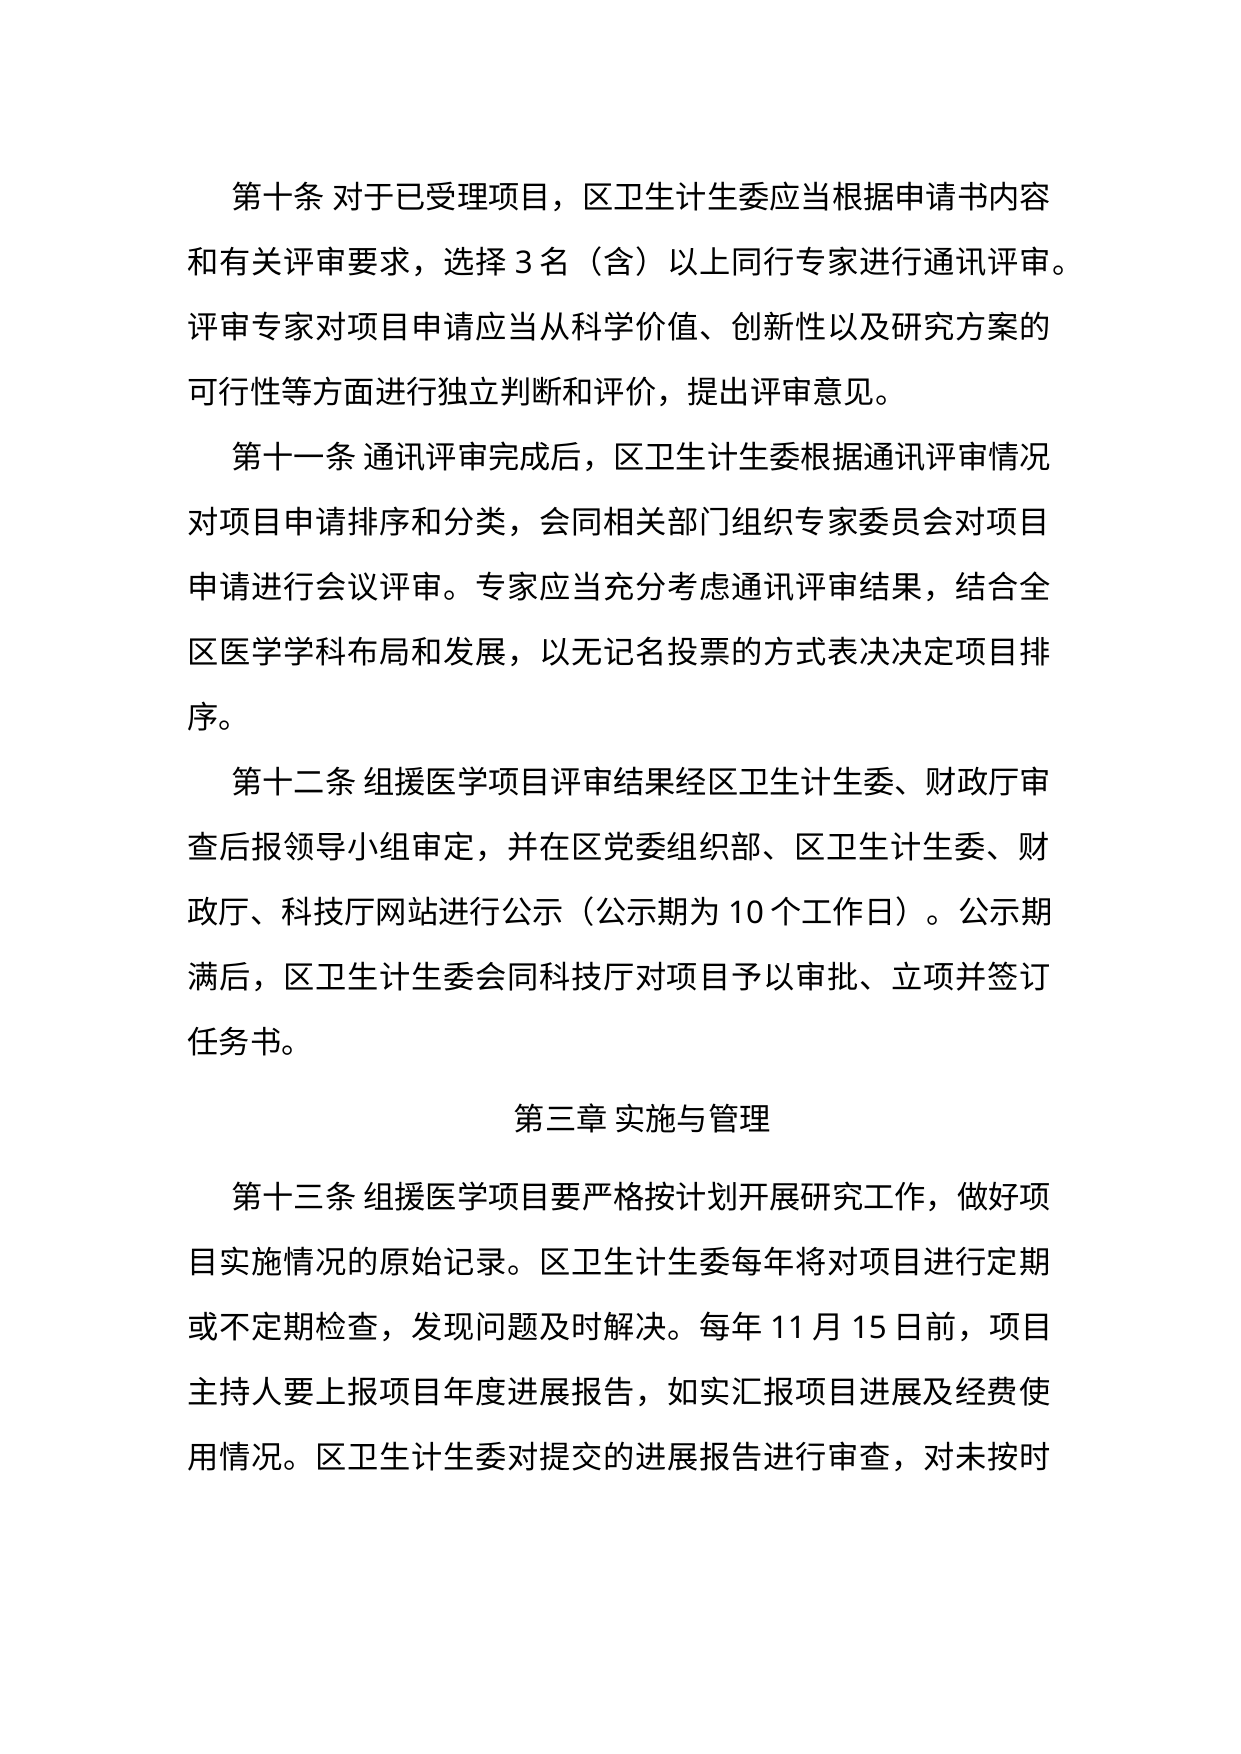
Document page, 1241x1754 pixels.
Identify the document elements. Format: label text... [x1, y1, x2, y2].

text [187, 1162, 1053, 1487]
text 第三章 实施与管理 [187, 1084, 1053, 1149]
text 第十一条 通讯评审完成后，区卫生计生委根据通讯评审情况对项目申请排序和分类，会同相关部门组织专家委员会对项目申请进行会议评审。专家应当充分考虑通讯评审结果，结合全区医学学科布局和发展，以无记名投票的方式表决决定项目排序。 [187, 422, 1053, 747]
text 第十条 对于已受理项目，区卫生计生委应当根据申请书内容和有关评审要求，选择3名（含）以上同行专家进行通讯评审。评审专家对项目申请应当从科学价值、创新性以及研究方案的可行性等方面进行独立判断和评价，提出评审意见。 [187, 162, 1053, 422]
text 第十二条 组援医学项目评审结果经区卫生计生委、财政厅审查后报领导小组审定，并在区党委组织部、区卫生计生委、财政厅、科技厅网站进行公示（公示期为10个工作日）。公示期满后，区卫生计生委会同科技厅对项目予以审批、立项并签订任务书。 [187, 747, 1053, 1072]
